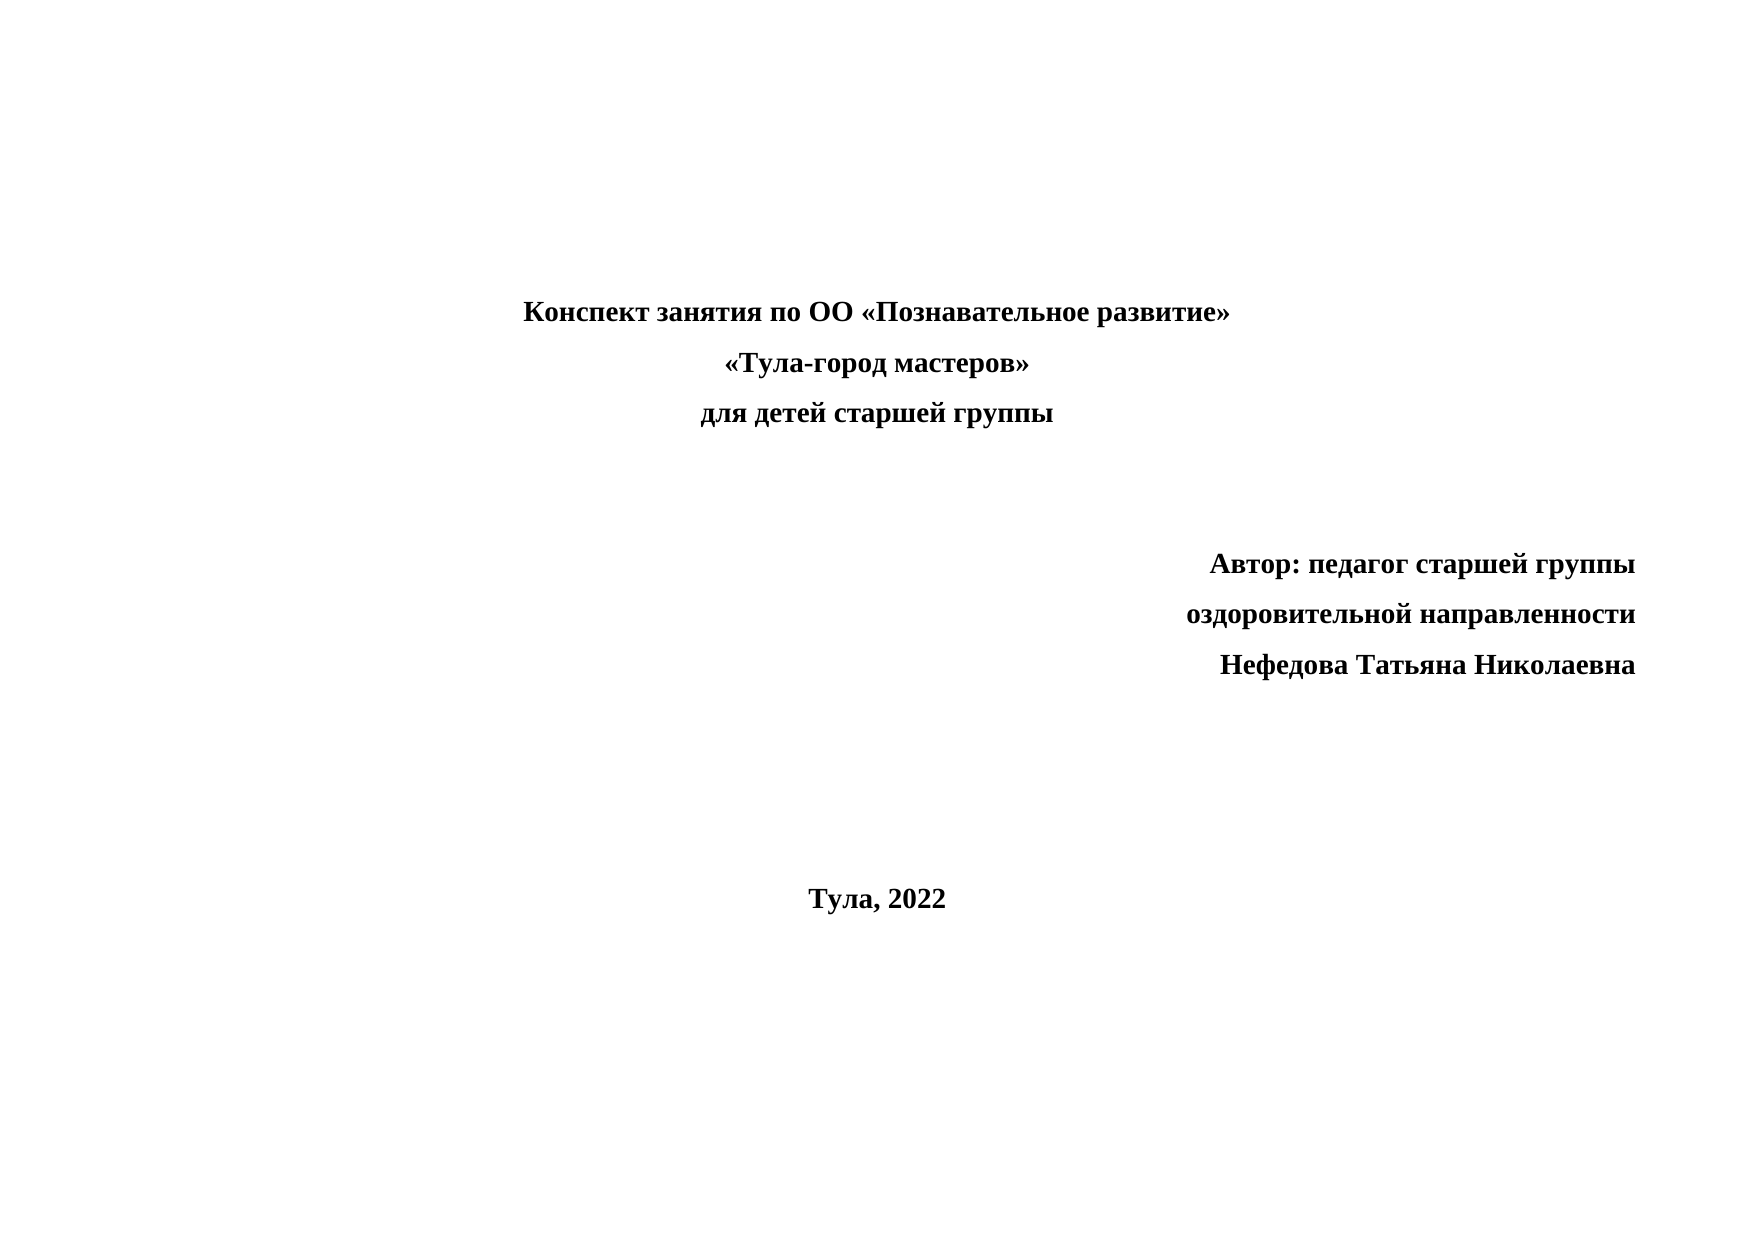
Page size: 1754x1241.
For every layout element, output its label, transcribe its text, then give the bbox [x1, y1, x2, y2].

text Автор: педагог старшей группы оздоровительной направленности [118, 546, 1636, 630]
text для детей старшей группы [118, 395, 1636, 429]
text Нефедова Татьяна Николаевна [118, 647, 1636, 680]
text Тула, 2022 [118, 882, 1636, 915]
text «Тула-город мастеров» [118, 345, 1636, 378]
text Конспект занятия по ОО «Познавательное развитие» [118, 294, 1636, 328]
